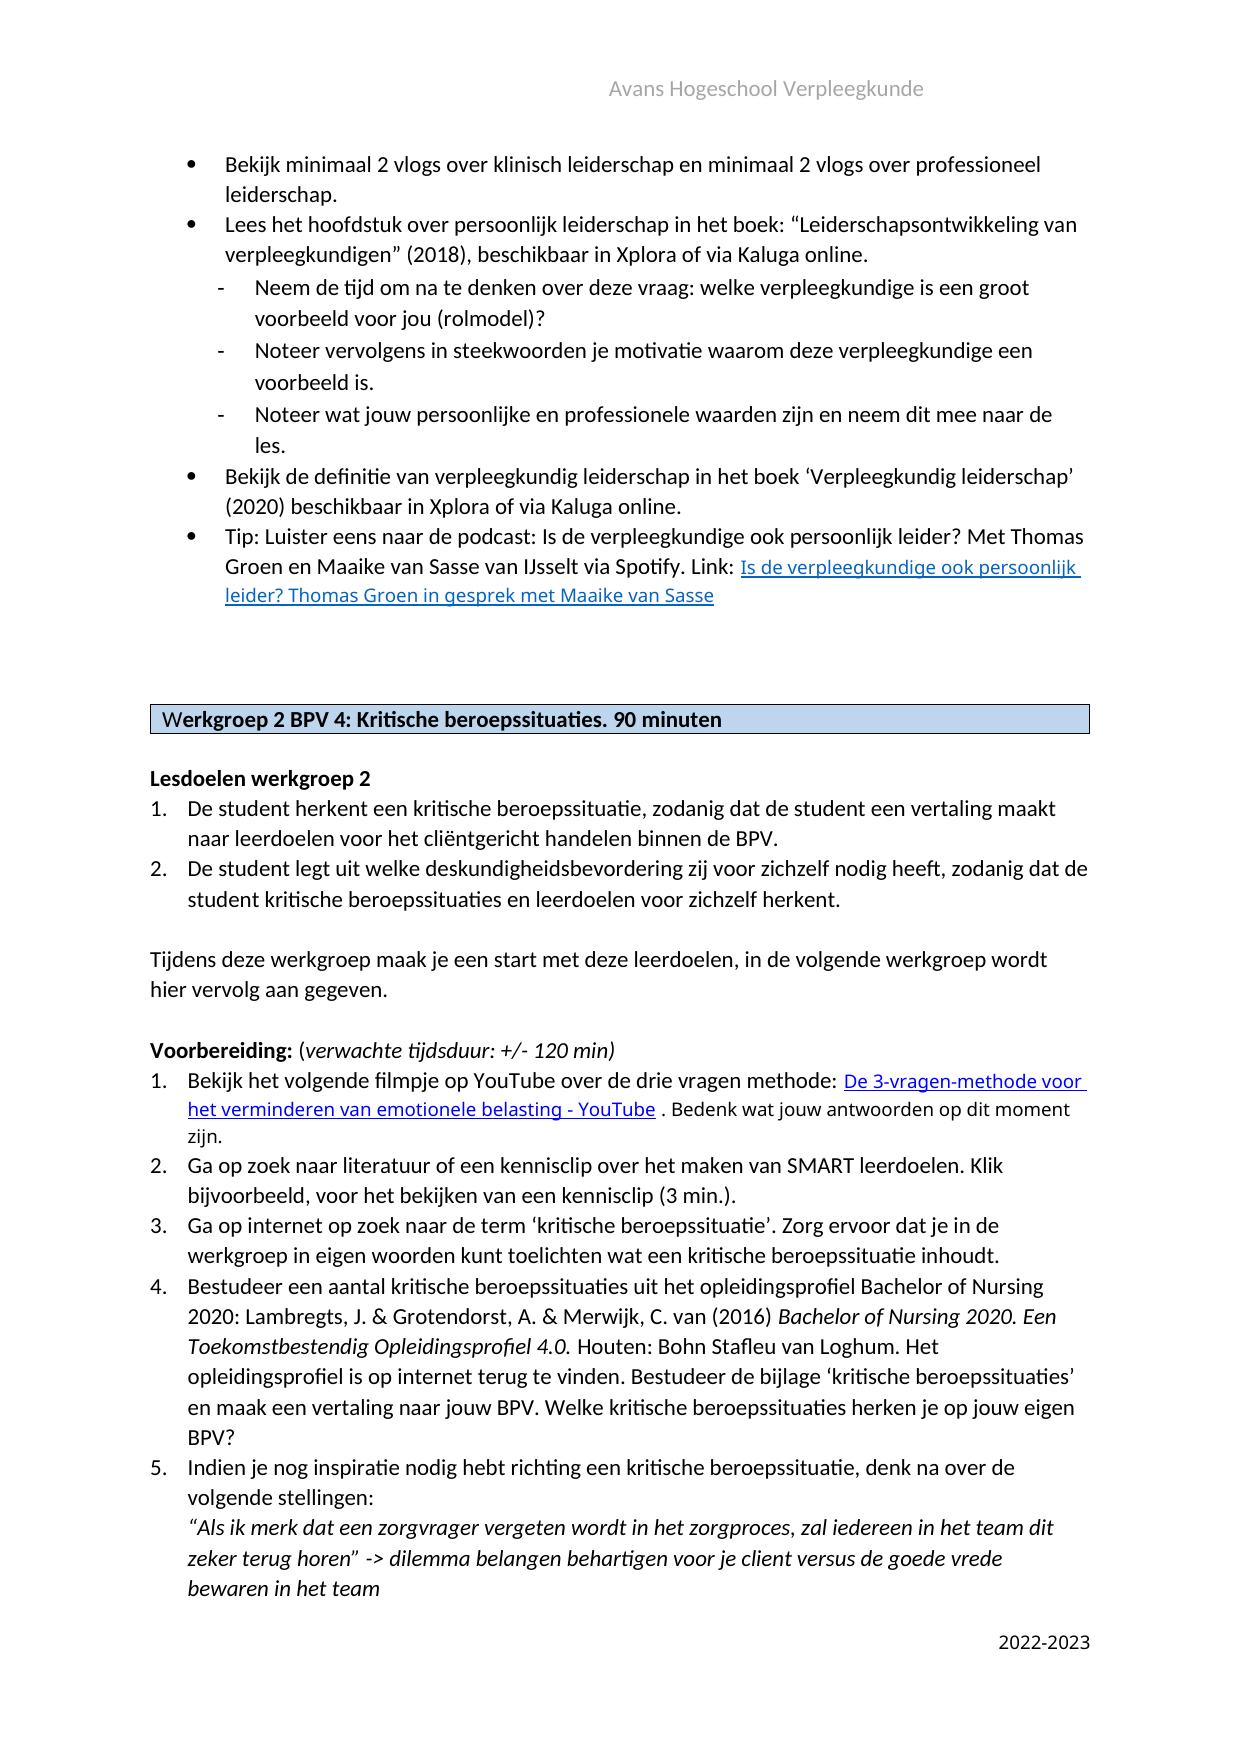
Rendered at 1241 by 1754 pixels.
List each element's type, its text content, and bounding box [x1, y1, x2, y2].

list Ga op internet op zoek naar de term ‘kritische beroepssituatie’. Zorg ervoor dat je in de werkgroep in eigen woorden kunt toelichten wat een kritische beroepssituatie inhoudt. [150, 1211, 1090, 1270]
list Noteer wat jouw persoonlijke en professionele waarden zijn en neem dit mee naar de les. [217, 398, 1090, 459]
list Indien je nog inspiratie nodig hebt richting een kritische beroepssituatie, denk na over de volgende stellingen: [150, 1453, 1090, 1511]
text Voorbereiding: (verwachte tijdsduur: +/- 120 min) [150, 1036, 1090, 1064]
text Tijdens deze werkgroep maak je een start met deze leerdoelen, in de volgende werkgroep wordt hier vervolg aan gegeven. [150, 945, 1090, 1003]
table_header Werkgroep 2 BPV 4: Kritische beroepssituaties. 90 minuten [151, 705, 1089, 733]
list Bekijk de definitie van verpleegkundig leiderschap in het boek ‘Verpleegkundig leiderschap’ (2020) beschikbaar in Xplora of via Kaluga online. [187, 462, 1090, 520]
list Bekijk het volgende filmpje op YouTube over de drie vragen methode: De 3-vragen-methode voor het verminderen van emotionele belasting - YouTube . Bedenk wat jouw antwoorden op dit moment zijn. [150, 1066, 1090, 1149]
list De student herkent een kritische beroepssituatie, zodanig dat de student een vertaling maakt naar leerdoelen voor het cliëntgericht handelen binnen de BPV. [150, 794, 1090, 852]
list Tip: Luister eens naar de podcast: Is de verpleegkundige ook persoonlijk leider? Met Thomas Groen en Maaike van Sasse van IJsselt via Spotify. Link: Is de verpleegkundige ook persoonlijk leider? Thomas Groen in gesprek met Maaike van Sasse [187, 522, 1090, 608]
list Bekijk minimaal 2 vlogs over klinisch leiderschap en minimaal 2 vlogs over professioneel leiderschap. [187, 150, 1090, 208]
list Ga op zoek naar literatuur of een kennisclip over het maken van SMART leerdoelen. Klik bijvoorbeeld, voor het bekijken van een kennisclip (3 min.). [150, 1151, 1090, 1209]
text Lesdoelen werkgroep 2 [150, 764, 1090, 792]
list “Als ik merk dat een zorgvrager vergeten wordt in het zorgproces, zal iedereen in het team dit zeker terug horen” -> dilemma belangen behartigen voor je client versus de goede vrede bewaren in het team [187, 1513, 1090, 1602]
list Lees het hoofdstuk over persoonlijk leiderschap in het boek: “Leiderschapsontwikkeling van verpleegkundigen” (2018), beschikbaar in Xplora of via Kaluga online. [187, 210, 1090, 269]
list Noteer vervolgens in steekwoorden je motivatie waarom deze verpleegkundige een voorbeeld is. [217, 334, 1090, 396]
list Bestudeer een aantal kritische beroepssituaties uit het opleidingsprofiel Bachelor of Nursing 2020: Lambregts, J. & Grotendorst, A. & Merwijk, C. van (2016) Bachelor of Nursing 2020. Een Toekomstbestendig Opleidingsprofiel 4.0. Houten: Bohn Stafleu van Loghum. Het opleidingsprofiel is op internet terug te vinden. Bestudeer de bijlage ‘kritische beroepssituaties’ en maak een vertaling naar jouw BPV. Welke kritische beroepssituaties herken je op jouw eigen BPV? [150, 1272, 1090, 1451]
list Neem de tijd om na te denken over deze vraag: welke verpleegkundige is een groot voorbeeld voor jou (rolmodel)? [217, 271, 1090, 332]
list De student legt uit welke deskundigheidsbevordering zij voor zichzelf nodig heeft, zodanig dat de student kritische beroepssituaties en leerdoelen voor zichzelf herkent. [150, 854, 1090, 913]
